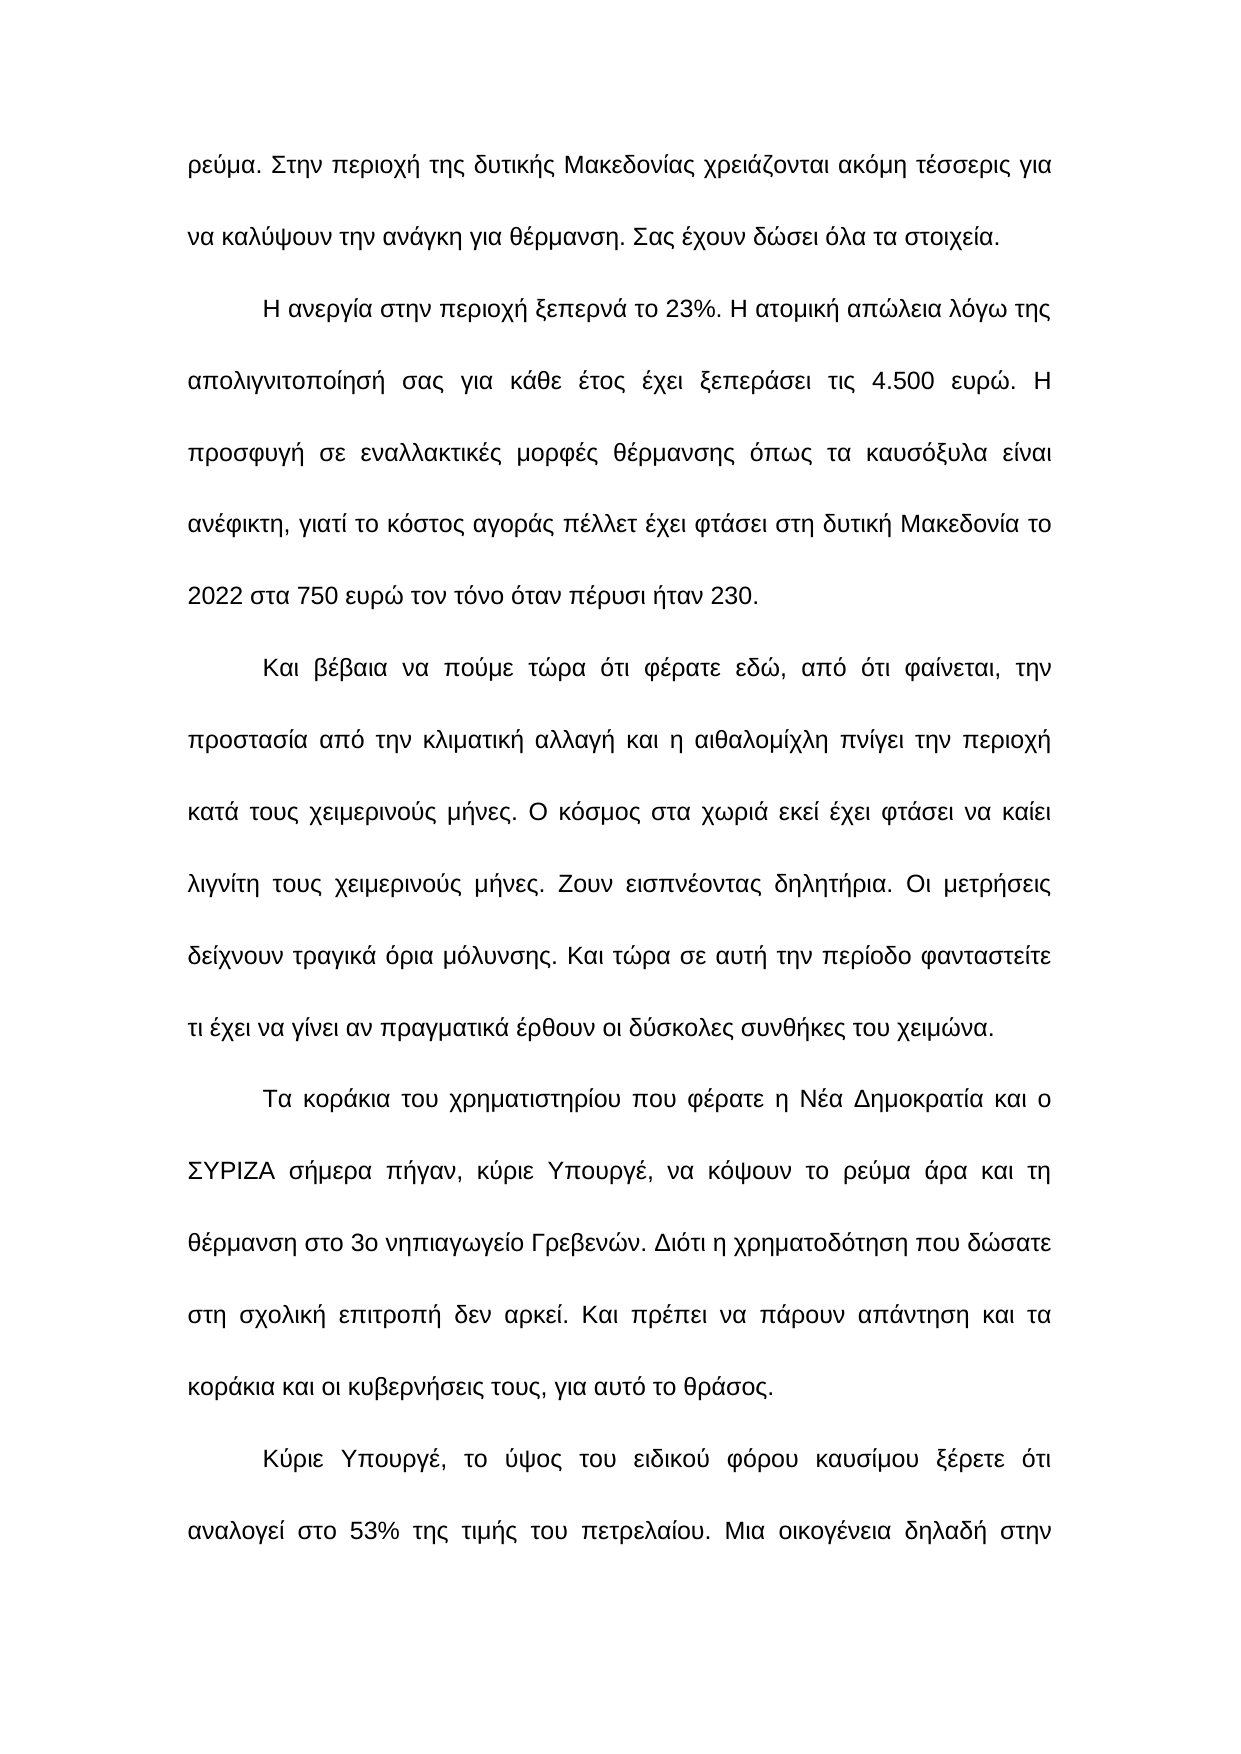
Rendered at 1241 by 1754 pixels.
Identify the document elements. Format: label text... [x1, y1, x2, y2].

text Και βέβαια να πούμε τώρα ότι φέρατε εδώ, από ότι φαίνεται, την προστασία από την κλιματική αλλαγή και η αιθαλομίχλη πνίγει την περιοχή κατά τους χειμερινούς μήνες. Ο κόσμος στα χωριά εκεί έχει φτάσει να καίει λιγνίτη τους χειμερινούς μήνες. Ζουν εισπνέοντας δηλητήρια. Οι μετρήσεις δείχνουν τραγικά όρια μόλυνσης. Και τώρα σε αυτή την περίοδο φανταστείτε τι έχει να γίνει αν πραγματικά έρθουν οι δύσκολες συνθήκες του χειμώνα. [187, 653, 1053, 1041]
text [187, 150, 1053, 251]
text Η ανεργία στην περιοχή ξεπερνά το 23%. Η ατομική απώλεια λόγω της απολιγνιτοποίησή σας για κάθε έτος έχει ξεπεράσει τις 4.500 ευρώ. Η προσφυγή σε εναλλακτικές μορφές θέρμανσης όπως τα καυσόξυλα είναι ανέφικτη, γιατί το κόστος αγοράς πέλλετ έχει φτάσει στη δυτική Μακεδονία το 2022 στα 750 ευρώ τον τόνο όταν πέρυσι ήταν 230. [187, 294, 1053, 610]
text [187, 1444, 1053, 1544]
text Τα κοράκια του χρηματιστηρίου που φέρατε η Νέα Δημοκρατία και ο ΣΥΡΙΖΑ σήμερα πήγαν, κύριε Υπουργέ, να κόψουν το ρεύμα άρα και τη θέρμανση στο 3ο νηπιαγωγείο Γρεβενών. Διότι η χρηματοδότηση που δώσατε στη σχολική επιτροπή δεν αρκεί. Και πρέπει να πάρουν απάντηση και τα κοράκια και οι κυβερνήσεις τους, για αυτό το θράσος. [187, 1084, 1053, 1401]
